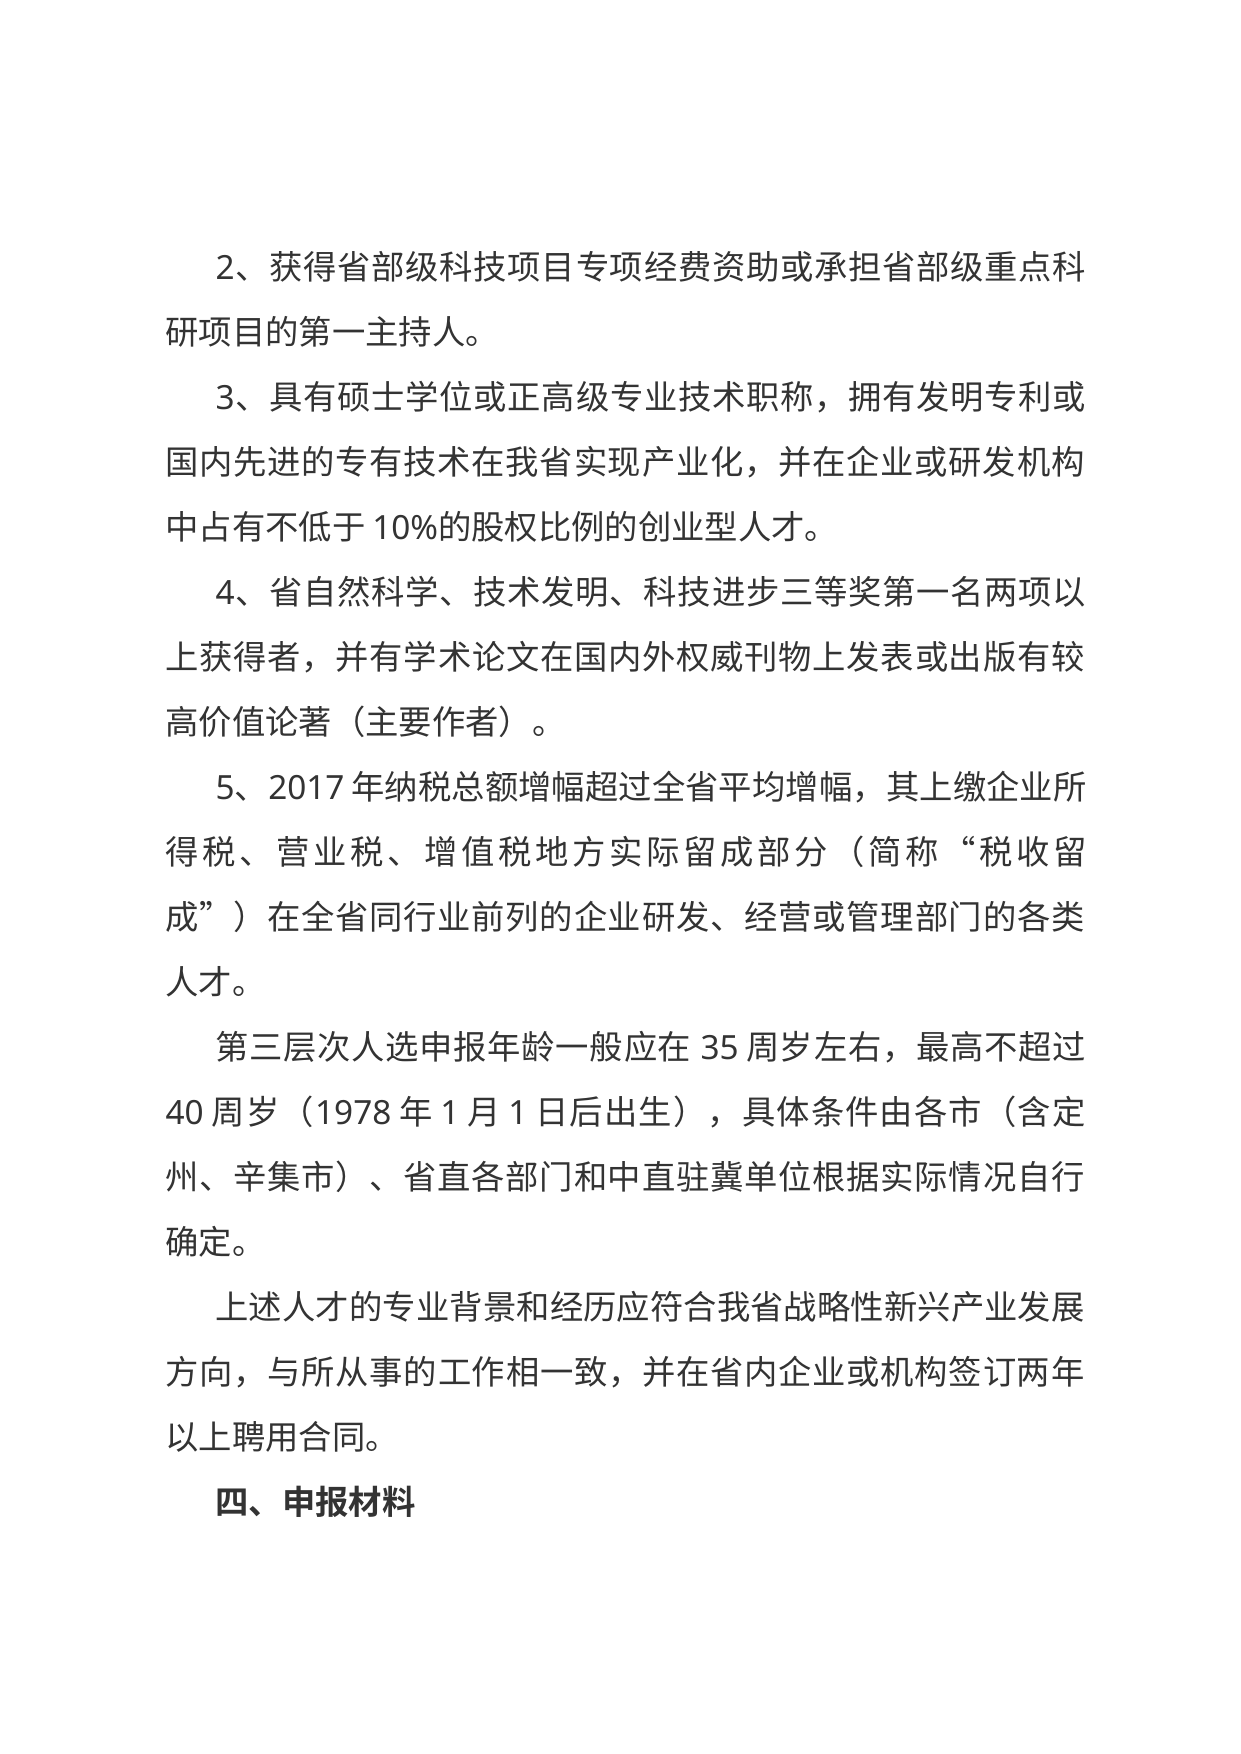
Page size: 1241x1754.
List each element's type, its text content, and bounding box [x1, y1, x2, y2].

text 2、获得省部级科技项目专项经费资助或承担省部级重点科研项目的第一主持人。 [165, 233, 1087, 363]
text 第三层次人选申报年龄一般应在35周岁左右，最高不超过40周岁（1978年1月1日后出生），具体条件由各市（含定州、辛集市）、省直各部门和中直驻冀单位根据实际情况自行确定。 [165, 1013, 1087, 1273]
text 四、申报材料 [165, 1468, 1087, 1533]
text 5、2017年纳税总额增幅超过全省平均增幅，其上缴企业所得税、营业税、增值税地方实际留成部分（简称“税收留成”）在全省同行业前列的企业研发、经营或管理部门的各类人才。 [165, 753, 1087, 1013]
text 上述人才的专业背景和经历应符合我省战略性新兴产业发展方向，与所从事的工作相一致，并在省内企业或机构签订两年以上聘用合同。 [165, 1273, 1087, 1468]
text 4、省自然科学、技术发明、科技进步三等奖第一名两项以上获得者，并有学术论文在国内外权威刊物上发表或出版有较高价值论著（主要作者）。 [165, 558, 1087, 753]
text 3、具有硕士学位或正高级专业技术职称，拥有发明专利或国内先进的专有技术在我省实现产业化，并在企业或研发机构中占有不低于10%的股权比例的创业型人才。 [165, 363, 1087, 558]
